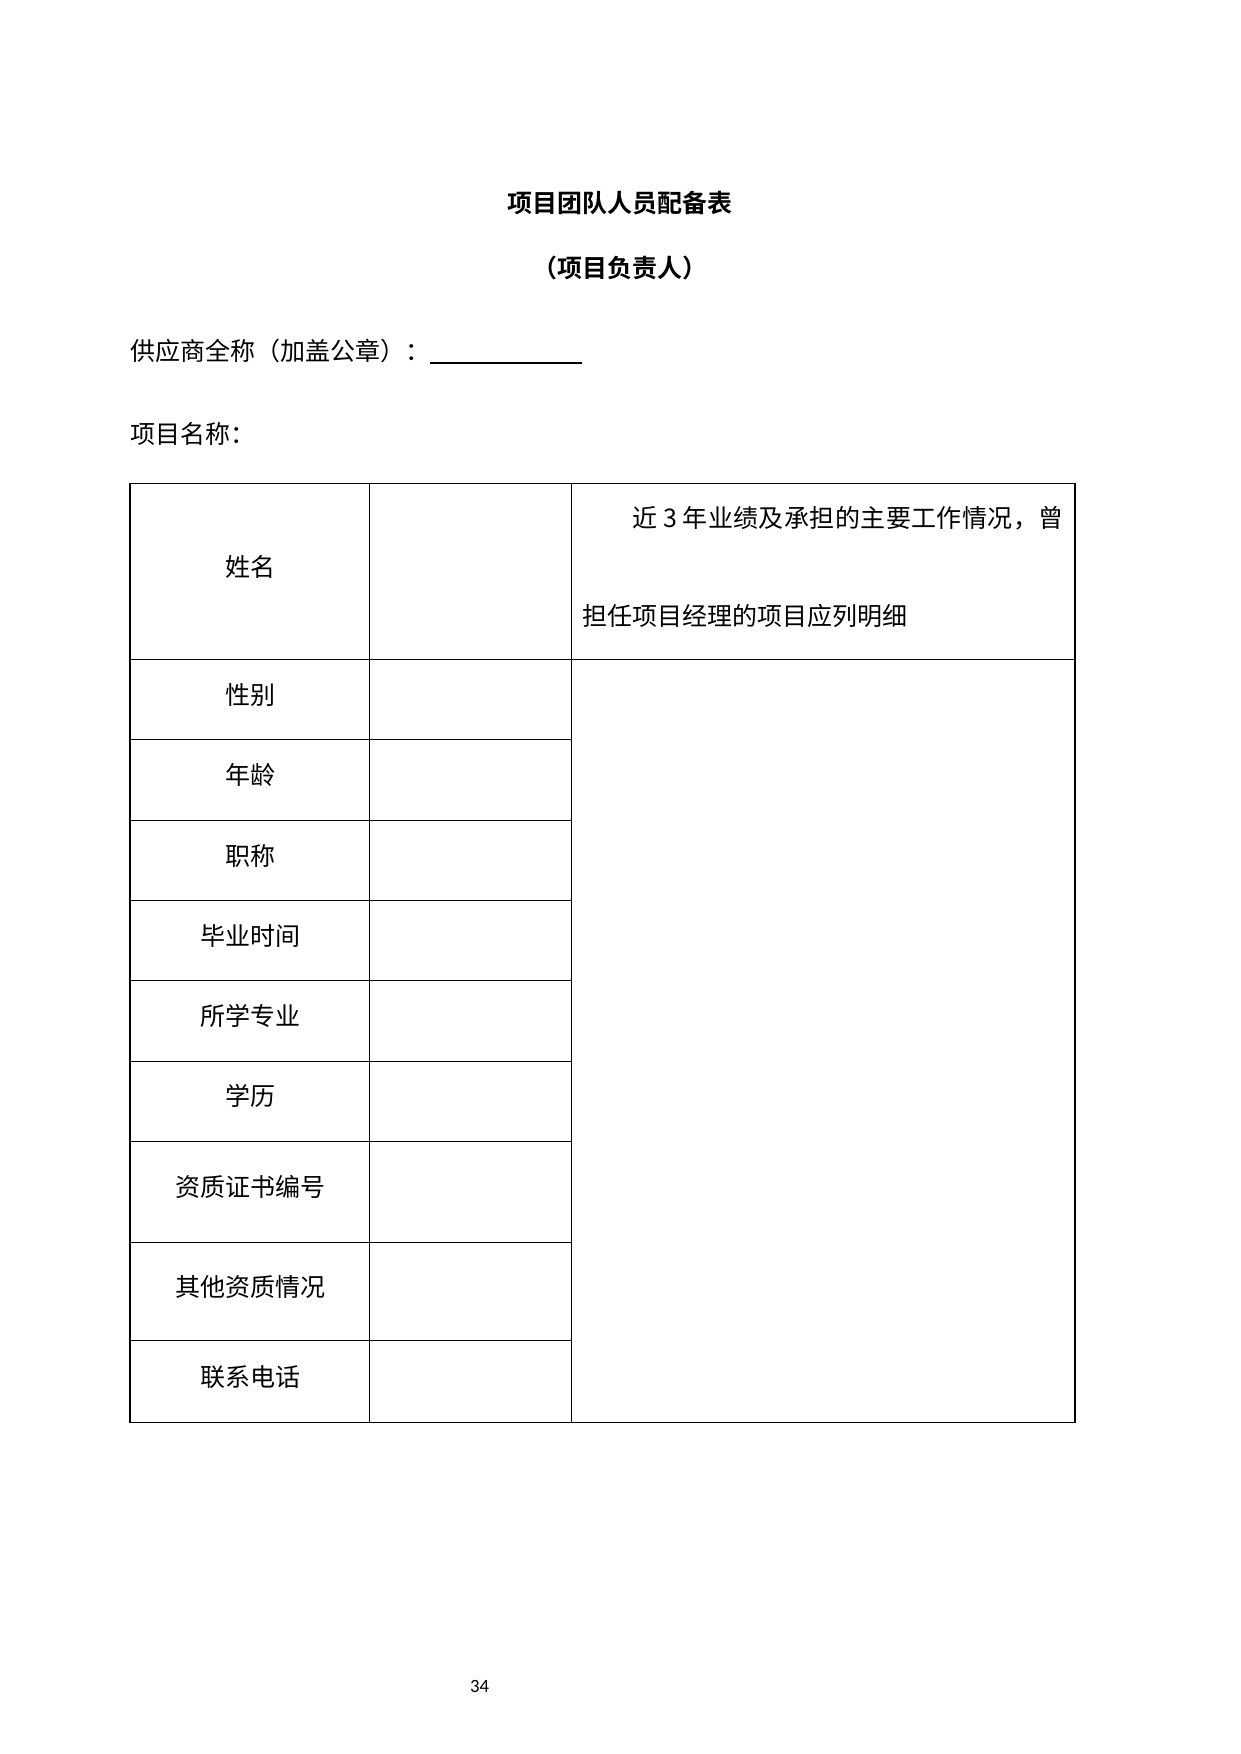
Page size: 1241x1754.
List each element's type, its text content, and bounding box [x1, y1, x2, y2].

table_cell [370, 981, 571, 1061]
text 项目团队人员配备表 [130, 169, 1110, 234]
table_cell [370, 901, 571, 980]
table_cell [370, 740, 571, 820]
table_cell [572, 660, 1074, 1422]
table_cell 学历 [131, 1062, 369, 1141]
table_header 姓名 [131, 484, 369, 659]
table_cell [370, 821, 571, 900]
table_cell [370, 660, 571, 739]
table_cell 资质证书编号 [131, 1142, 369, 1242]
table_cell 其他资质情况 [131, 1243, 369, 1340]
table_header 近3年业绩及承担的主要工作情况，曾担任项目经理的项目应列明细 [572, 484, 1074, 659]
table_cell [370, 1062, 571, 1141]
table_header [370, 484, 571, 659]
table_cell 毕业时间 [131, 901, 369, 980]
table_cell [370, 1142, 571, 1242]
table_cell [370, 1341, 571, 1422]
text 项目名称： [130, 400, 1110, 465]
table_cell 职称 [131, 821, 369, 900]
table_cell 年龄 [131, 740, 369, 820]
table_cell [370, 1243, 571, 1340]
table_cell 性别 [131, 660, 369, 739]
text （项目负责人） [130, 234, 1110, 299]
text 供应商全称（加盖公章）： [130, 317, 1110, 382]
table_cell 联系电话 [131, 1341, 369, 1422]
table_cell 所学专业 [131, 981, 369, 1061]
